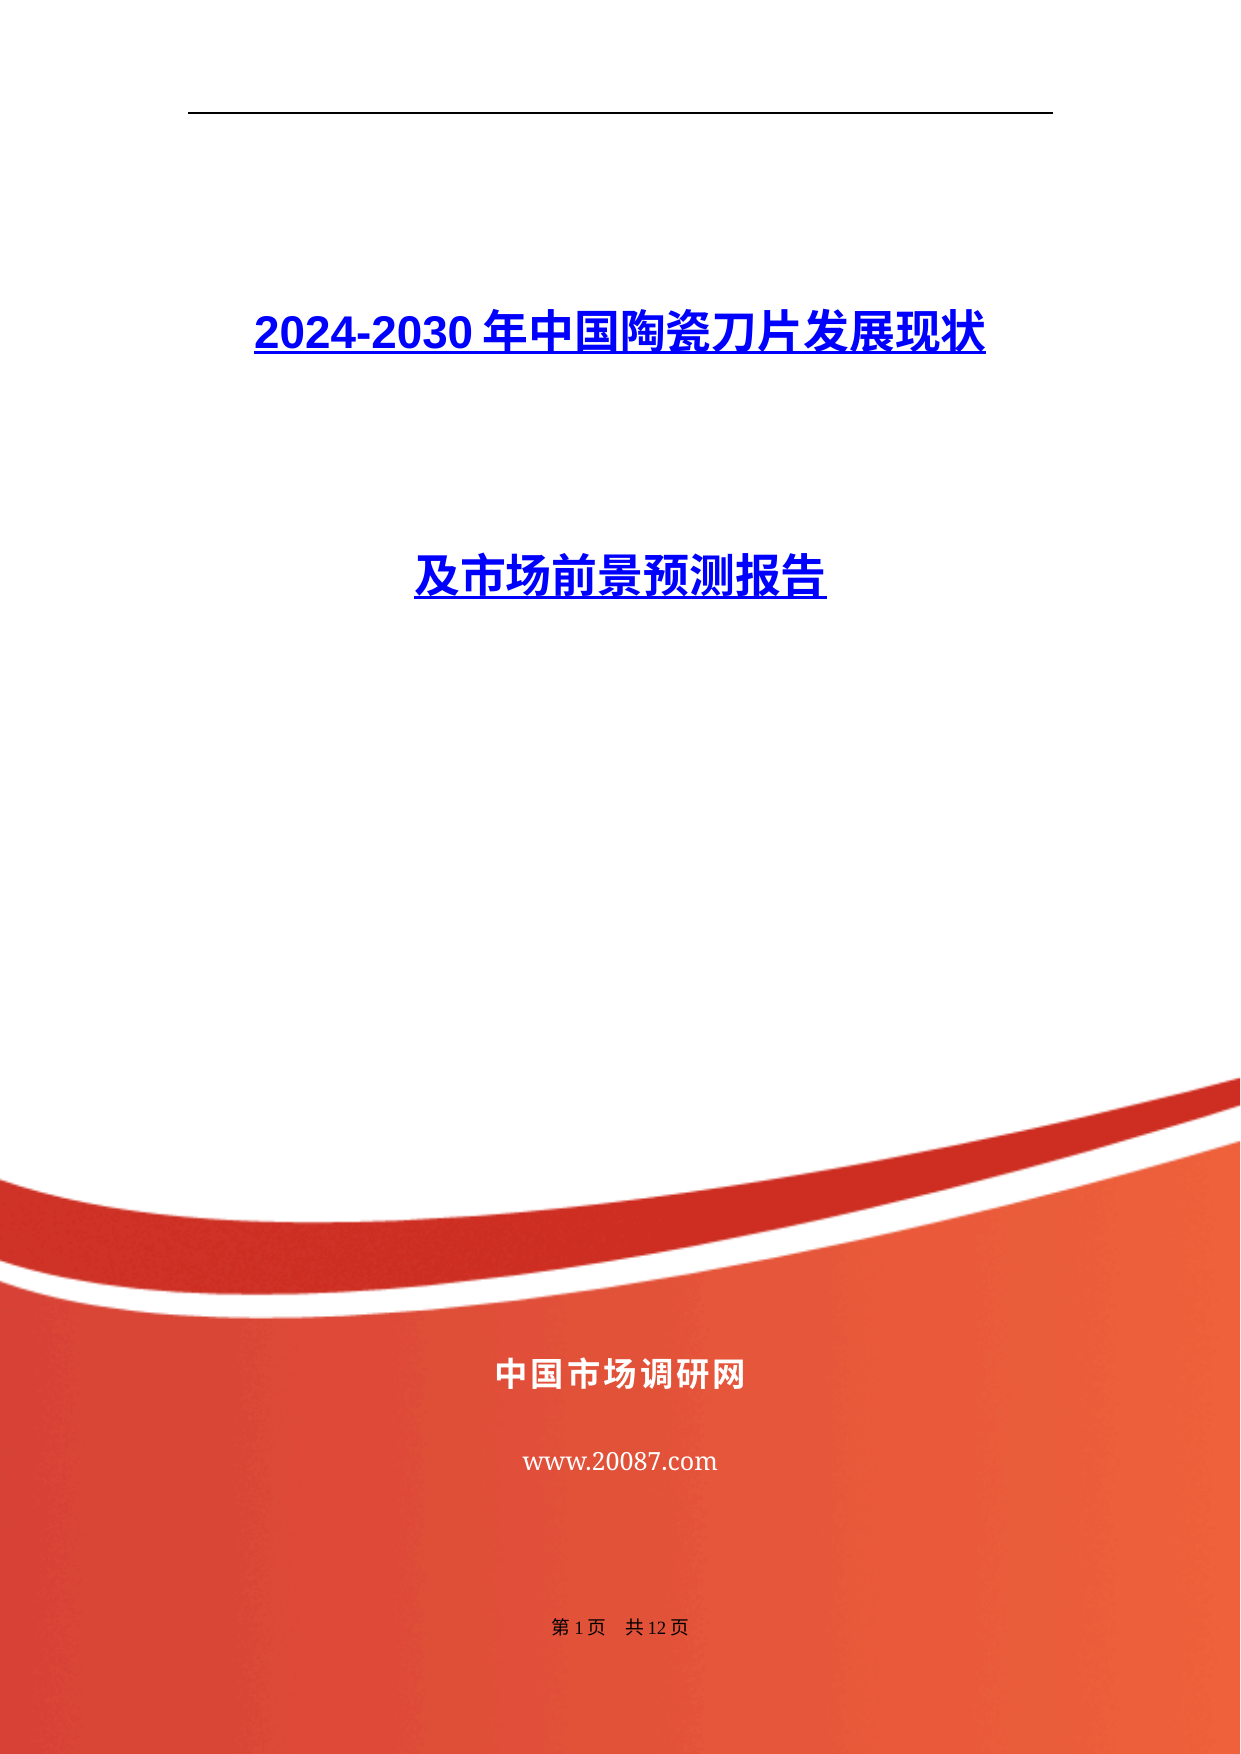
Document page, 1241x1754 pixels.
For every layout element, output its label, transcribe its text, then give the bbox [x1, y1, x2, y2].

picture [0, 1006, 1241, 1754]
table_header 2024-2030年中国陶瓷刀片发展现状及市场前景预测报告 [188, 207, 1053, 773]
text www.20087.com [187, 1428, 1053, 1493]
subtitle 中国市场调研网 [187, 1339, 1053, 1404]
